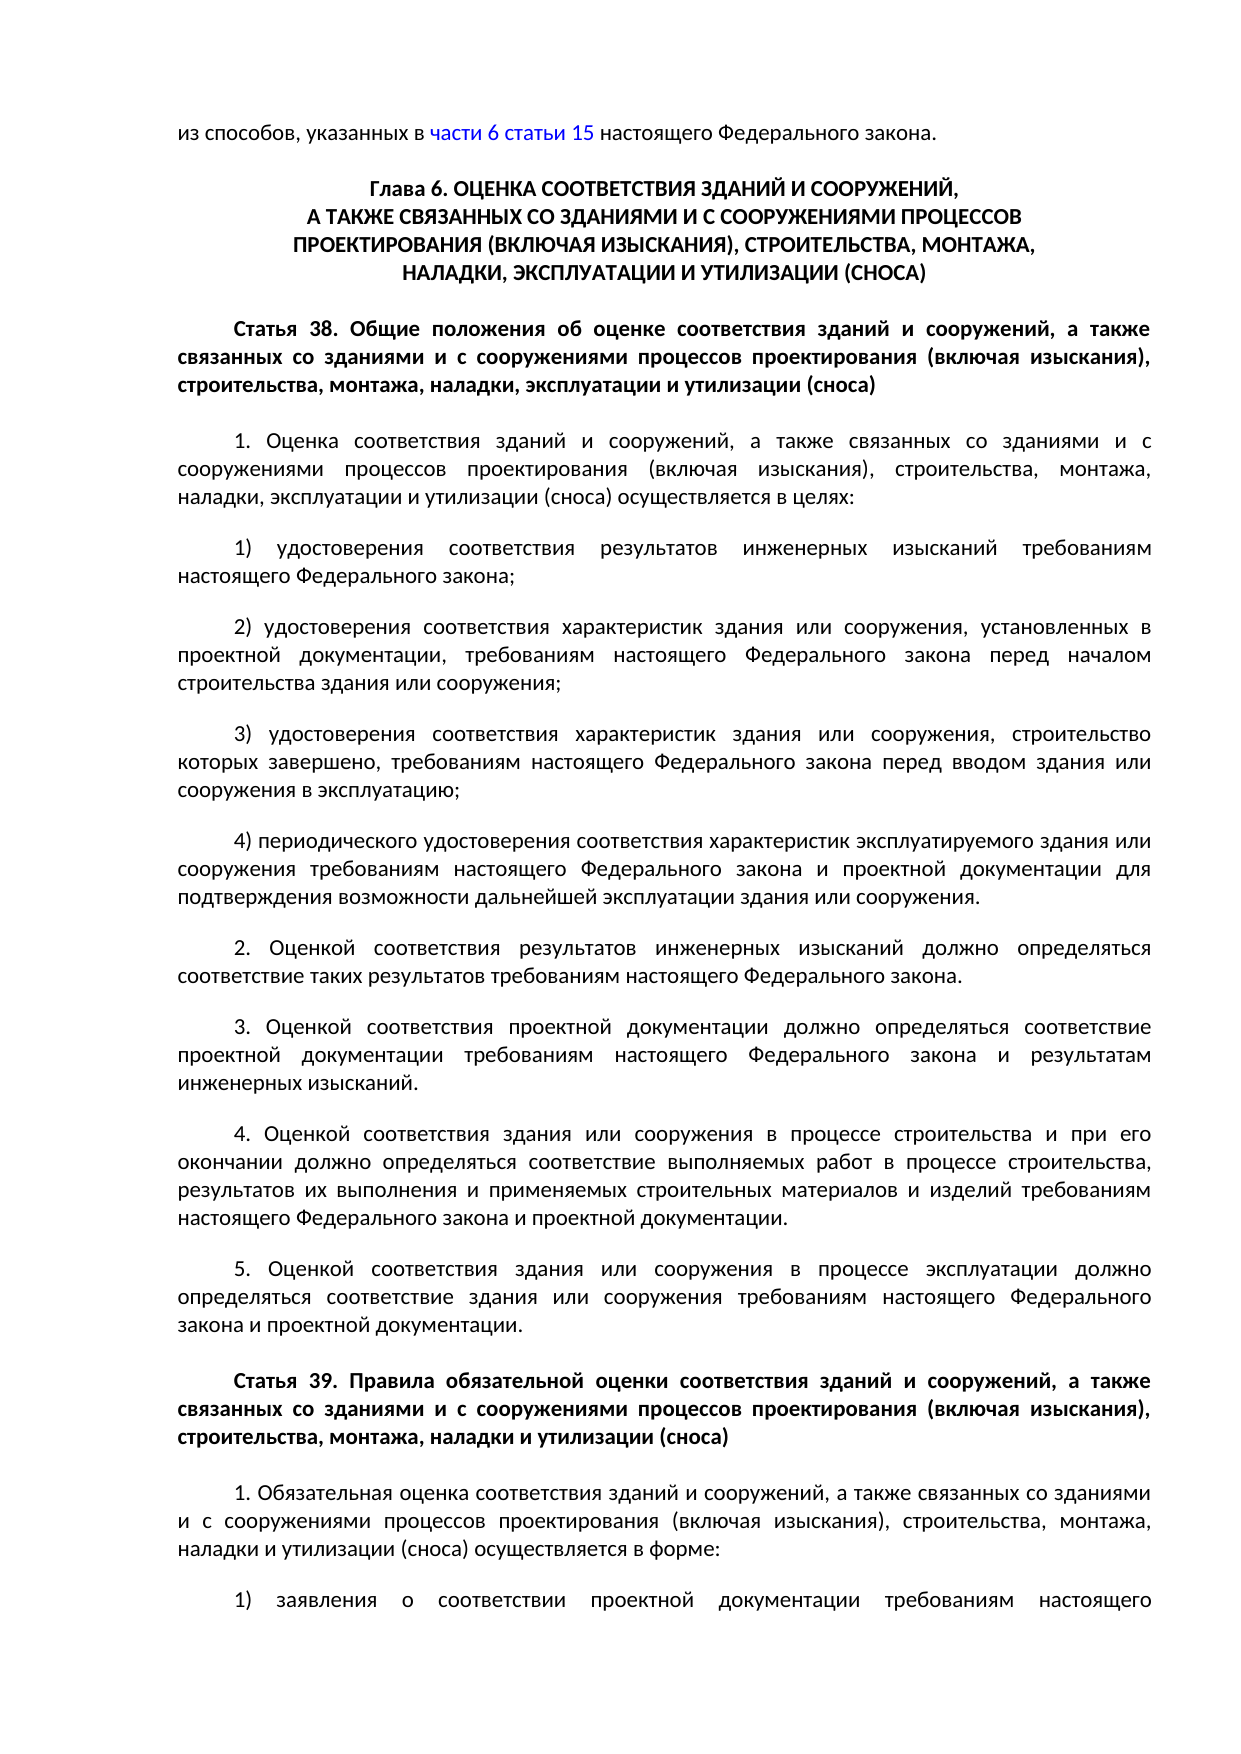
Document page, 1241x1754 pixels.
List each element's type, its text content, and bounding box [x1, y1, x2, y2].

text 5. Оценкой соответствия здания или сооружения в процессе эксплуатации должно определяться соответствие здания или сооружения требованиям настоящего Федерального закона и проектной документации. [177, 1254, 1152, 1338]
title НАЛАДКИ, ЭКСПЛУАТАЦИИ И УТИЛИЗАЦИИ (СНОСА) [177, 258, 1152, 286]
text 4) периодического удостоверения соответствия характеристик эксплуатируемого здания или сооружения требованиям настоящего Федерального закона и проектной документации для подтверждения возможности дальнейшей эксплуатации здания или сооружения. [177, 826, 1152, 910]
text 3) удостоверения соответствия характеристик здания или сооружения, строительство которых завершено, требованиям настоящего Федерального закона перед вводом здания или сооружения в эксплуатацию; [177, 719, 1152, 803]
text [177, 1585, 1152, 1613]
text 3. Оценкой соответствия проектной документации должно определяться соответствие проектной документации требованиям настоящего Федерального закона и результатам инженерных изысканий. [177, 1012, 1152, 1096]
text 2. Оценкой соответствия результатов инженерных изысканий должно определяться соответствие таких результатов требованиям настоящего Федерального закона. [177, 933, 1152, 989]
text 2) удостоверения соответствия характеристик здания или сооружения, установленных в проектной документации, требованиям настоящего Федерального закона перед началом строительства здания или сооружения; [177, 612, 1152, 696]
text 1. Обязательная оценка соответствия зданий и сооружений, а также связанных со зданиями и с сооружениями процессов проектирования (включая изыскания), строительства, монтажа, наладки и утилизации (сноса) осуществляется в форме: [177, 1478, 1152, 1562]
title А ТАКЖЕ СВЯЗАННЫХ СО ЗДАНИЯМИ И С СООРУЖЕНИЯМИ ПРОЦЕССОВ [177, 202, 1152, 230]
text 4. Оценкой соответствия здания или сооружения в процессе строительства и при его окончании должно определяться соответствие выполняемых работ в процессе строительства, результатов их выполнения и применяемых строительных материалов и изделий требованиям настоящего Федерального закона и проектной документации. [177, 1119, 1152, 1231]
text 1. Оценка соответствия зданий и сооружений, а также связанных со зданиями и с сооружениями процессов проектирования (включая изыскания), строительства, монтажа, наладки, эксплуатации и утилизации (сноса) осуществляется в целях: [177, 426, 1152, 510]
title Статья 38. Общие положения об оценке соответствия зданий и сооружений, а также связанных со зданиями и с сооружениями процессов проектирования (включая изыскания), строительства, монтажа, наладки, эксплуатации и утилизации (сноса) [177, 314, 1152, 398]
title ПРОЕКТИРОВАНИЯ (ВКЛЮЧАЯ ИЗЫСКАНИЯ), СТРОИТЕЛЬСТВА, МОНТАЖА, [177, 230, 1152, 258]
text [177, 118, 1152, 146]
title Статья 39. Правила обязательной оценки соответствия зданий и сооружений, а также связанных со зданиями и с сооружениями процессов проектирования (включая изыскания), строительства, монтажа, наладки и утилизации (сноса) [177, 1366, 1152, 1450]
text 1) удостоверения соответствия результатов инженерных изысканий требованиям настоящего Федерального закона; [177, 533, 1152, 589]
title Глава 6. ОЦЕНКА СООТВЕТСТВИЯ ЗДАНИЙ И СООРУЖЕНИЙ, [177, 174, 1152, 202]
